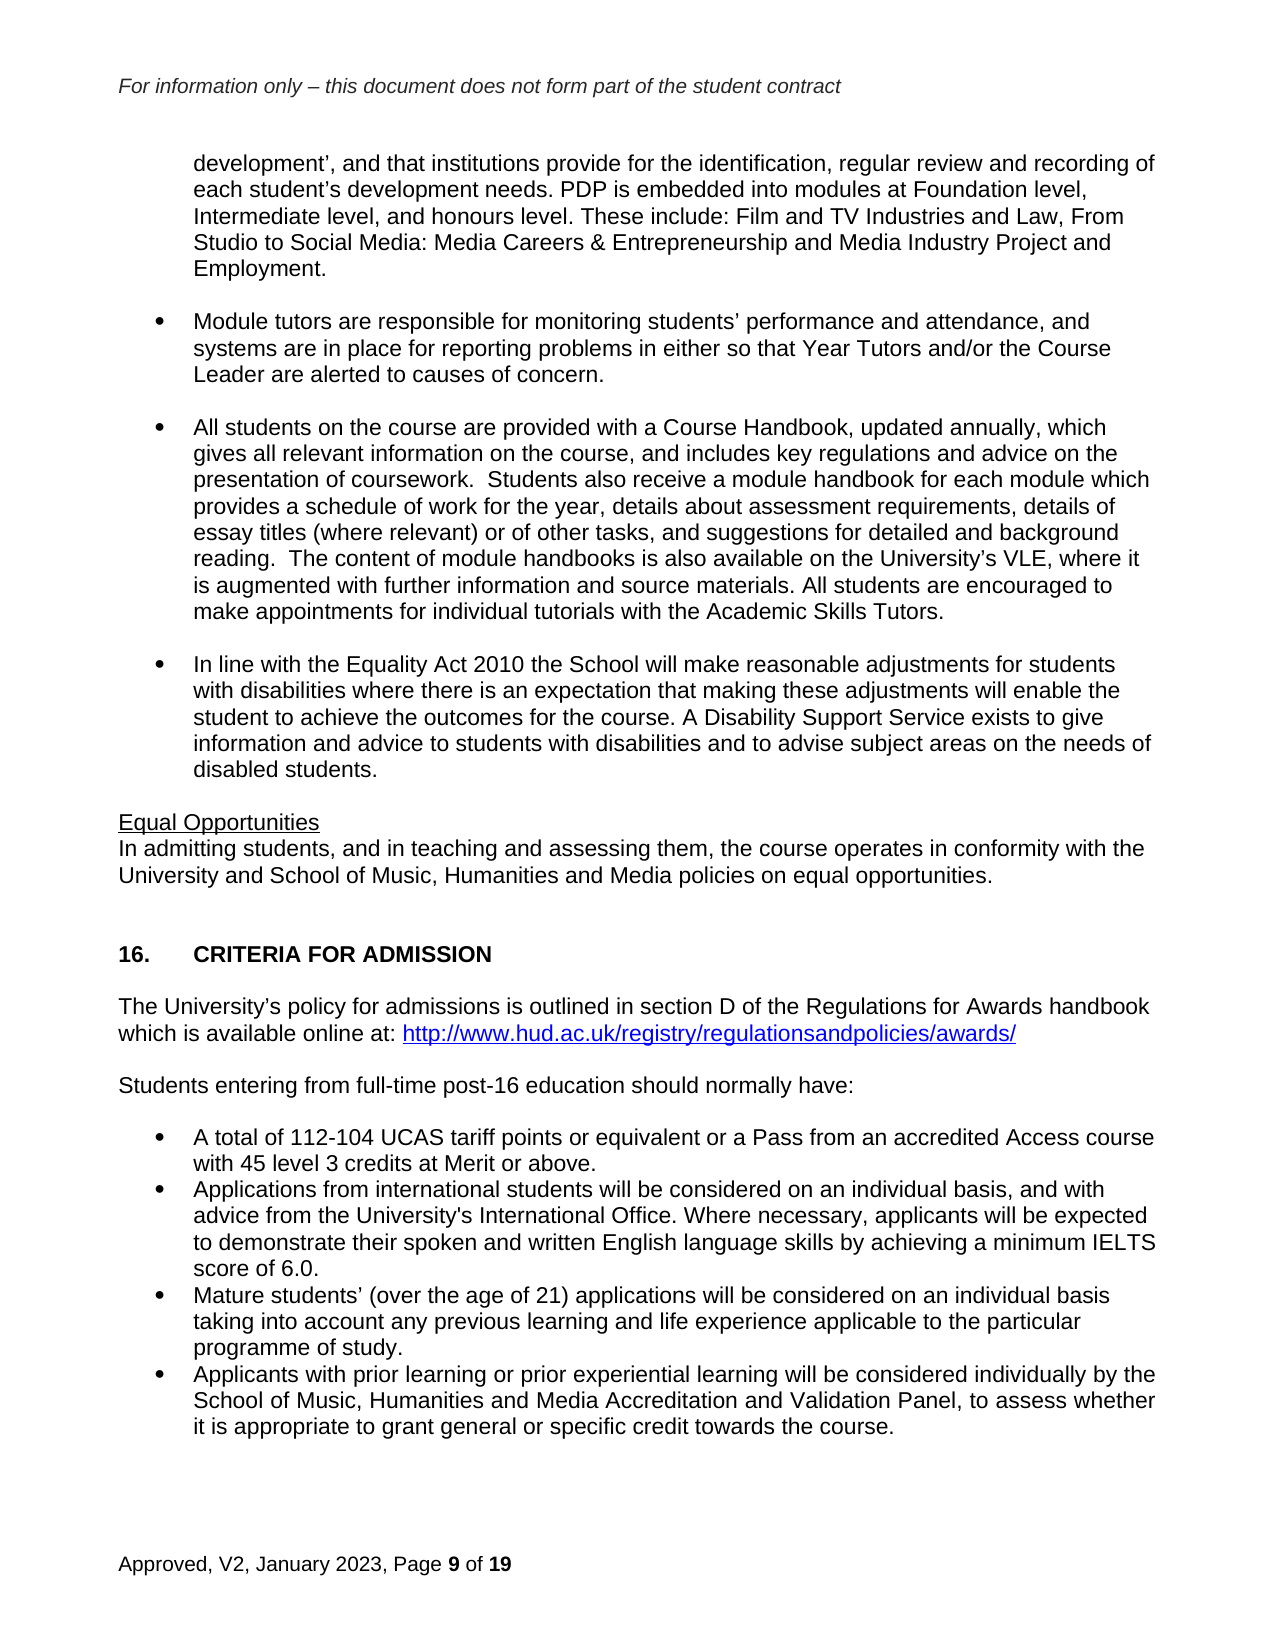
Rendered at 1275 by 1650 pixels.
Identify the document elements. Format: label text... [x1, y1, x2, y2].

list In line with the Equality Act 2010 the School will make reasonable adjustments for students with disabilities where there is an expectation that making these adjustments will enable the student to achieve the outcomes for the course. A Disability Support Service exists to give information and advice to students with disabilities and to advise subject areas on the needs of disabled students. [156, 651, 1157, 782]
list CRITERIA FOR ADMISSION [118, 941, 1157, 967]
list All students on the course are provided with a Course Handbook, updated annually, which gives all relevant information on the course, and includes key regulations and advice on the presentation of coursework. Students also receive a module handbook for each module which provides a schedule of work for the year, details about assessment requirements, details of essay titles (where relevant) or of other tasks, and suggestions for detailed and background reading. The content of module handbooks is also available on the University’s VLE, where it is augmented with further information and source materials. All students are encouraged to make appointments for individual tutorials with the Academic Skills Tutors. [156, 413, 1157, 624]
text In admitting students, and in teaching and assessing them, the course operates in conformity with the University and School of Music, Humanities and Media policies on equal opportunities. [118, 835, 1157, 888]
list Applicants with prior learning or prior experiential learning will be considered individually by the School of Music, Humanities and Media Accreditation and Validation Panel, to assess whether it is appropriate to grant general or specific credit towards the course. [156, 1361, 1157, 1440]
list Module tutors are responsible for monitoring students’ performance and attendance, and systems are in place for reporting problems in either so that Year Tutors and/or the Course Leader are alerted to causes of concern. [156, 308, 1157, 387]
text The University’s policy for admissions is outlined in section D of the Regulations for Awards handbook which is available online at: http://www.hud.ac.uk/registry/regulationsandpolicies/awards/ [118, 993, 1157, 1046]
list Applications from international students will be considered on an individual basis, and with advice from the University's International Office. Where necessary, applicants will be expected to demonstrate their spoken and written English language skills by achieving a minimum IELTS score of 6.0. [156, 1176, 1157, 1282]
text Equal Opportunities [118, 809, 1157, 835]
list A total of 112-104 UCAS tariff points or equivalent or a Pass from an accredited Access course with 45 level 3 credits at Merit or above. [156, 1123, 1157, 1176]
text Students entering from full-time post-16 education should normally have: [118, 1072, 1157, 1099]
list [156, 150, 1157, 282]
list Mature students’ (over the age of 21) applications will be considered on an individual basis taking into account any previous learning and life experience applicable to the particular programme of study. [156, 1282, 1157, 1361]
